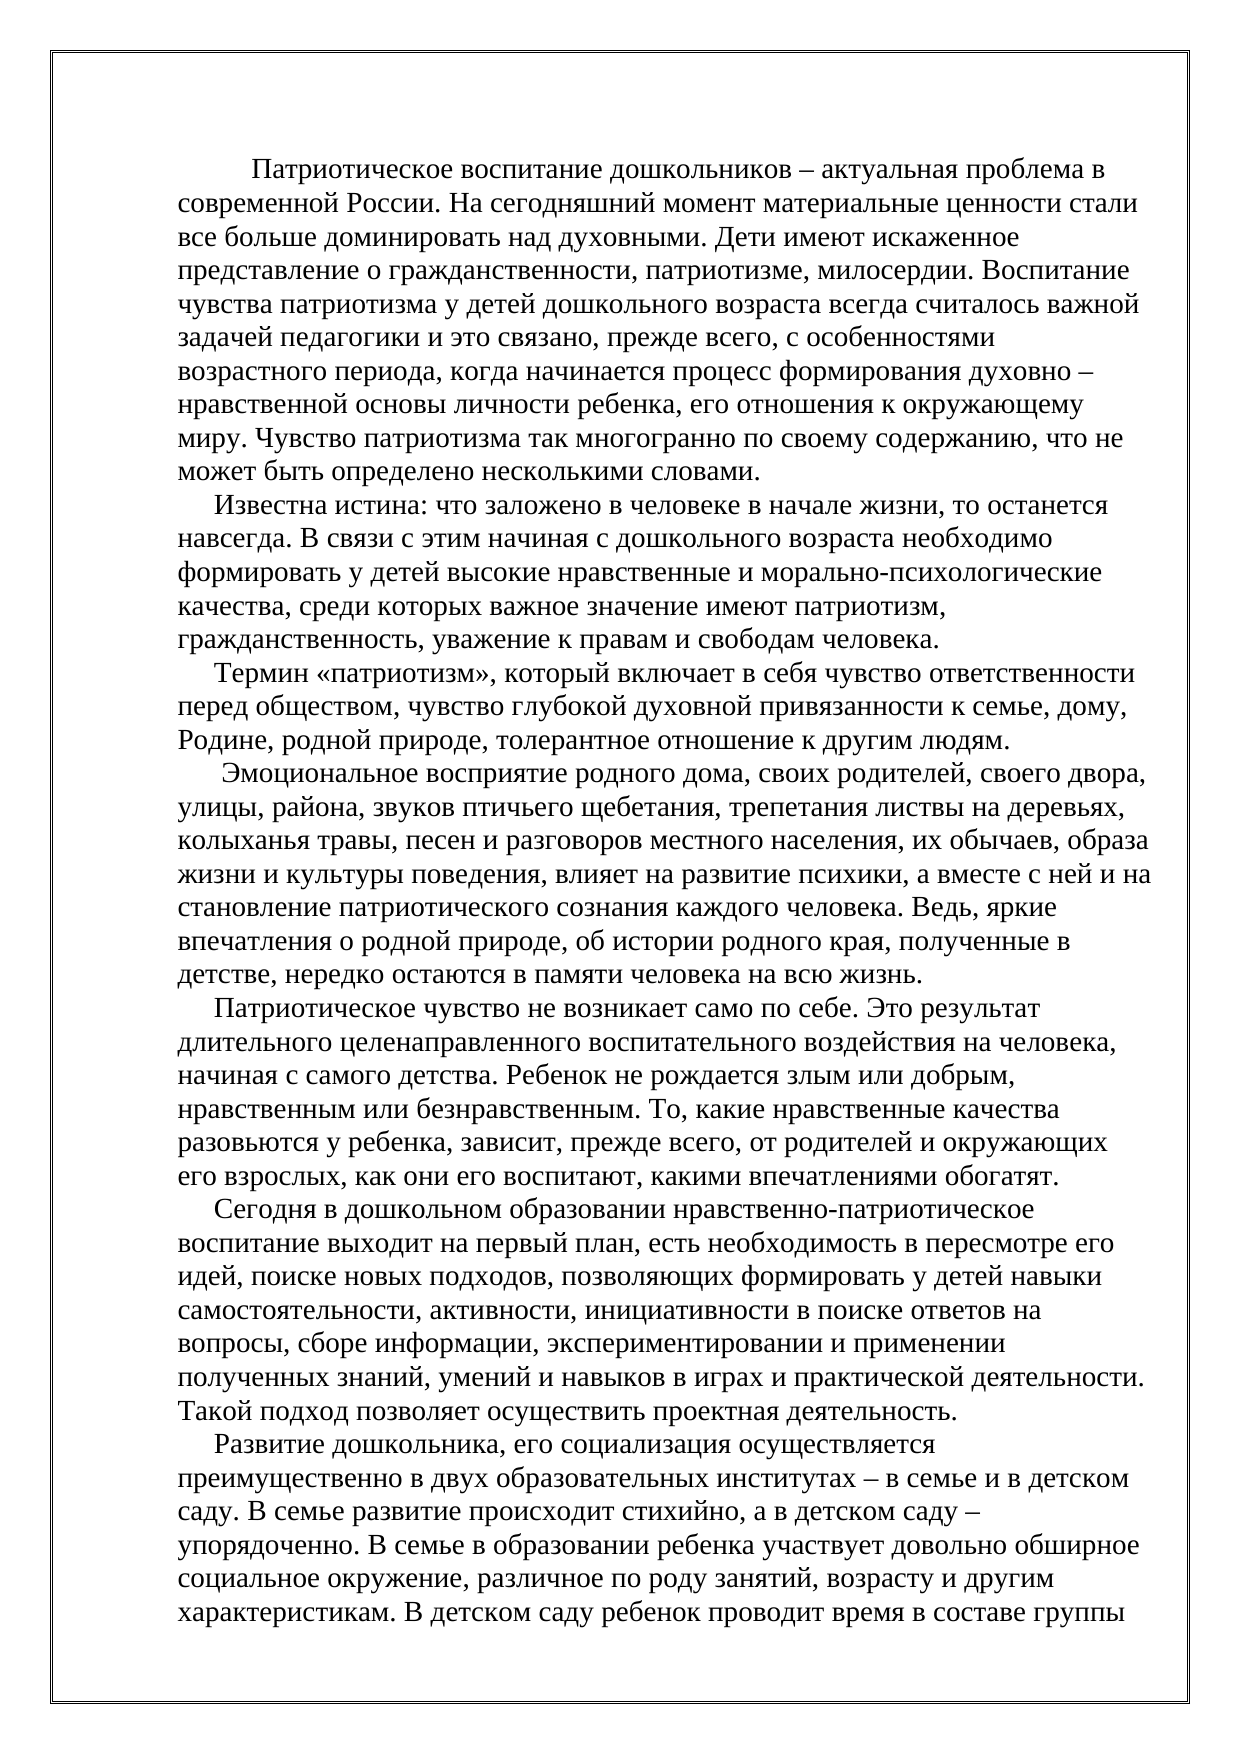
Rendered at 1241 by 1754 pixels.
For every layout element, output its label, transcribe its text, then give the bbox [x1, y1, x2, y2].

text Термин «патриотизм», который включает в себя чувство ответственности перед обществом, чувство глубокой духовной привязанности к семье, дому, Родине, родной природе, толерантное отношение к другим людям. [177, 655, 1152, 755]
text Сегодня в дошкольном образовании нравственно-патриотическое воспитание выходит на первый план, есть необходимость в пересмотре его идей, поиске новых подходов, позволяющих формировать у детей навыки самостоятельности, активности, инициативности в поиске ответов на вопросы, сборе информации, экспериментировании и применении полученных знаний, умений и навыков в играх и практической деятельности. Такой подход позволяет осуществить проектная деятельность. [177, 1191, 1152, 1426]
text Патриотическое воспитание дошкольников – актуальная проблема в современной России. На сегодняшний момент материальные ценности стали все больше доминировать над духовными. Дети имеют искаженное представление о гражданственности, патриотизме, милосердии. Воспитание чувства патриотизма у детей дошкольного возраста всегда считалось важной задачей педагогики и это связано, прежде всего, с особенностями возрастного периода, когда начинается процесс формирования духовно – нравственной основы личности ребенка, его отношения к окружающему миру. Чувство патриотизма так многогранно по своему содержанию, что не может быть определено несколькими словами. [177, 152, 1152, 487]
text Эмоциональное восприятие родного дома, своих родителей, своего двора, улицы, района, звуков птичьего щебетания, трепетания листвы на деревьях, колыханья травы, песен и разговоров местного населения, их обычаев, образа жизни и культуры поведения, влияет на развитие психики, а вместе с ней и на становление патриотического сознания каждого человека. Ведь, яркие впечатления о родной природе, об истории родного края, полученные в детстве, нередко остаются в памяти человека на всю жизнь. [177, 755, 1152, 990]
text Патриотическое чувство не возникает само по себе. Это результат длительного целенаправленного воспитательного воздействия на человека, начиная с самого детства. Ребенок не рождается злым или добрым, нравственным или безнравственным. То, какие нравственные качества разовьются у ребенка, зависит, прежде всего, от родителей и окружающих его взрослых, как они его воспитают, какими впечатлениями обогатят. [177, 990, 1152, 1191]
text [177, 1426, 1152, 1627]
text Известна истина: что заложено в человеке в начале жизни, то останется навсегда. В связи с этим начиная с дошкольного возраста необходимо формировать у детей высокие нравственные и морально-психологические качества, среди которых важное значение имеют патриотизм, гражданственность, уважение к правам и свободам человека. [177, 487, 1152, 655]
